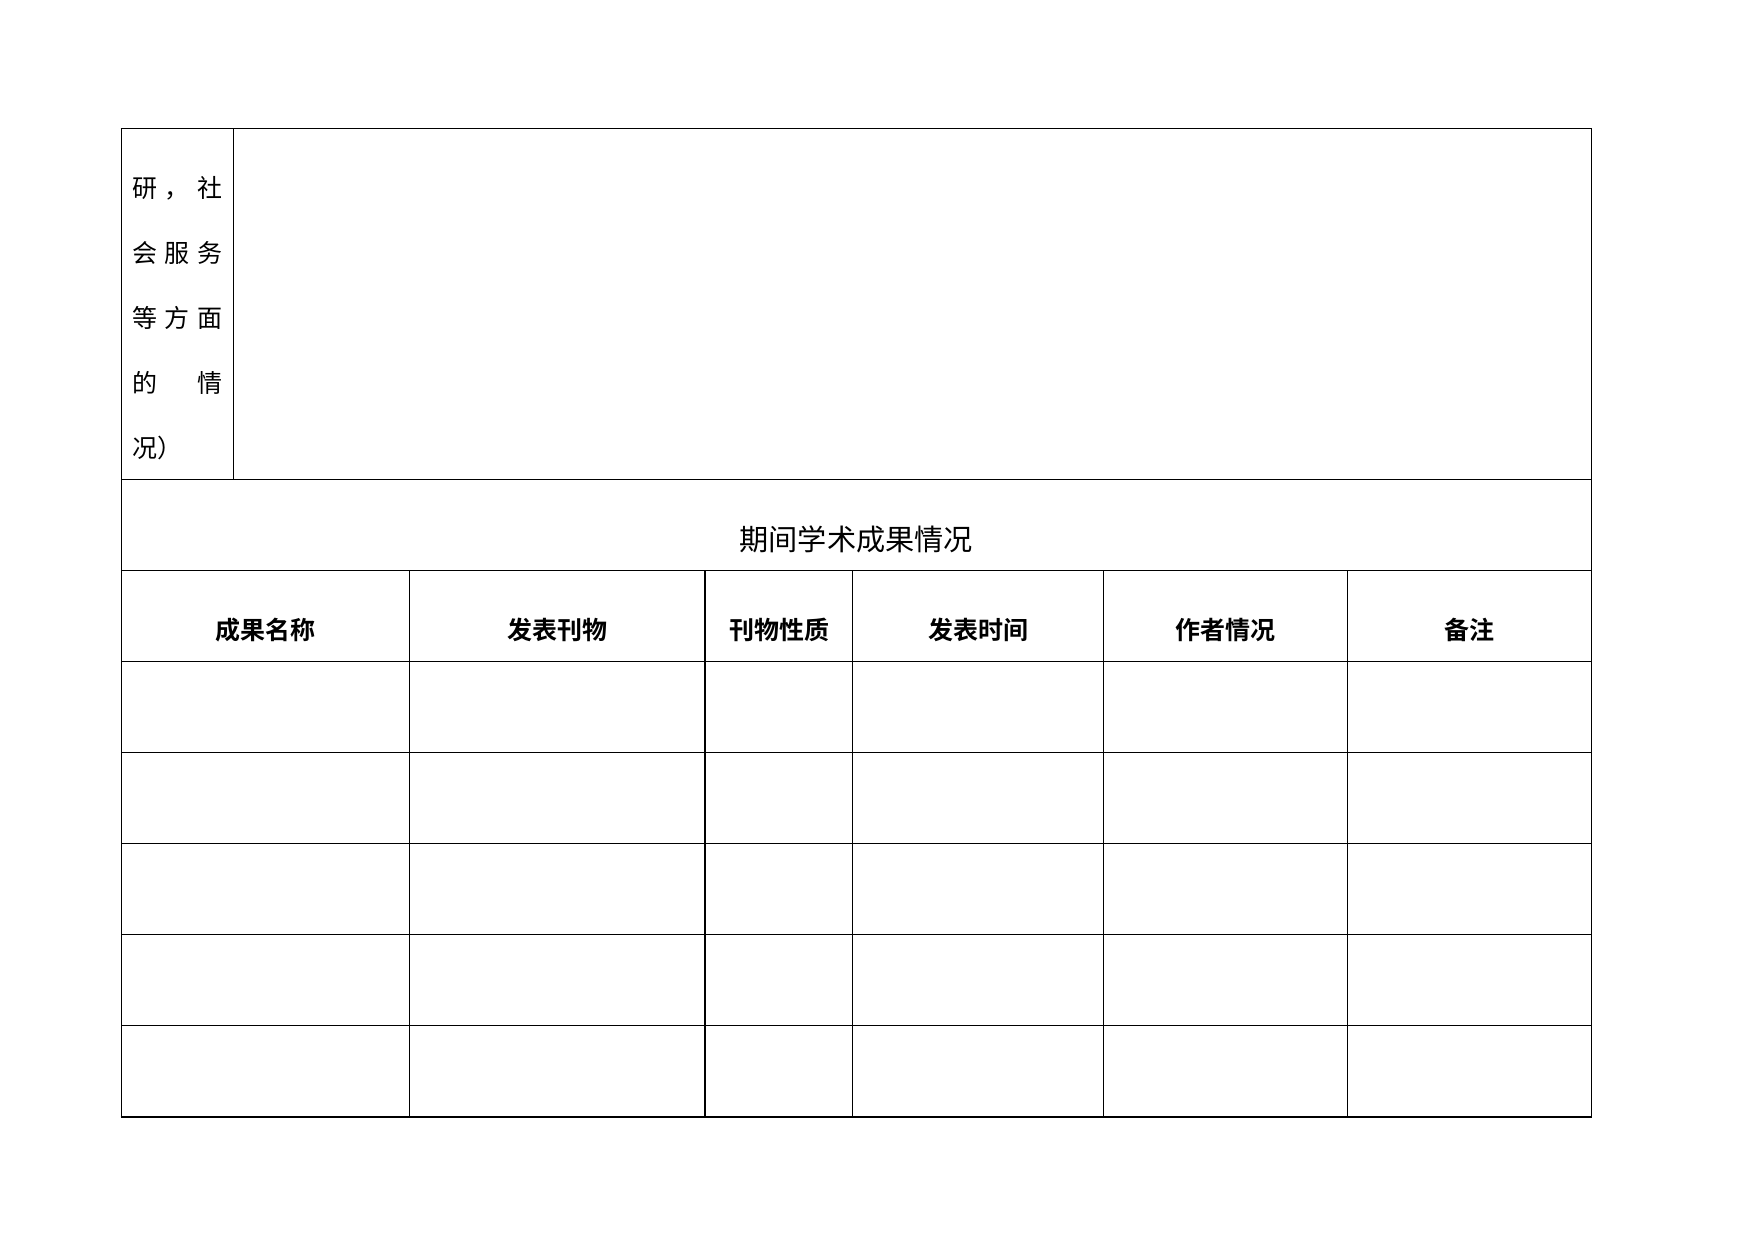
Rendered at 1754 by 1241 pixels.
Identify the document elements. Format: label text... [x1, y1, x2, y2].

table_cell 发表时间 [853, 571, 1103, 661]
table_cell [853, 662, 1103, 752]
table_cell [706, 662, 852, 752]
table_cell [1348, 935, 1591, 1025]
table_cell [1348, 844, 1591, 934]
table_cell [410, 844, 704, 934]
table_cell [1104, 844, 1347, 934]
table_cell 成果名称 [122, 571, 409, 661]
table_cell [1348, 662, 1591, 752]
table_cell 发表刊物 [410, 571, 704, 661]
table_cell [122, 662, 409, 752]
table_cell 期间学术成果情况 [122, 480, 1591, 570]
table_cell [410, 662, 704, 752]
table_cell [706, 935, 852, 1025]
table_cell [122, 935, 409, 1025]
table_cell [122, 129, 233, 479]
table_cell [234, 129, 1591, 479]
table_cell [410, 935, 704, 1025]
table_cell 刊物性质 [706, 571, 852, 661]
table_cell [1104, 662, 1347, 752]
table_cell [853, 844, 1103, 934]
table_cell [1348, 1026, 1591, 1116]
table_cell [853, 753, 1103, 843]
table_cell [122, 1026, 409, 1116]
table_cell [853, 935, 1103, 1025]
table_cell [122, 844, 409, 934]
table_cell [706, 1026, 852, 1116]
table_cell [410, 1026, 704, 1116]
table_cell [706, 753, 852, 843]
table_cell [410, 753, 704, 843]
table_cell [1104, 935, 1347, 1025]
table_cell [122, 753, 409, 843]
table_cell [1348, 753, 1591, 843]
table_cell 备注 [1348, 571, 1591, 661]
table_cell [1104, 1026, 1347, 1116]
table_cell [1104, 753, 1347, 843]
table_cell [853, 1026, 1103, 1116]
table_cell 作者情况 [1104, 571, 1347, 661]
table_cell [706, 844, 852, 934]
